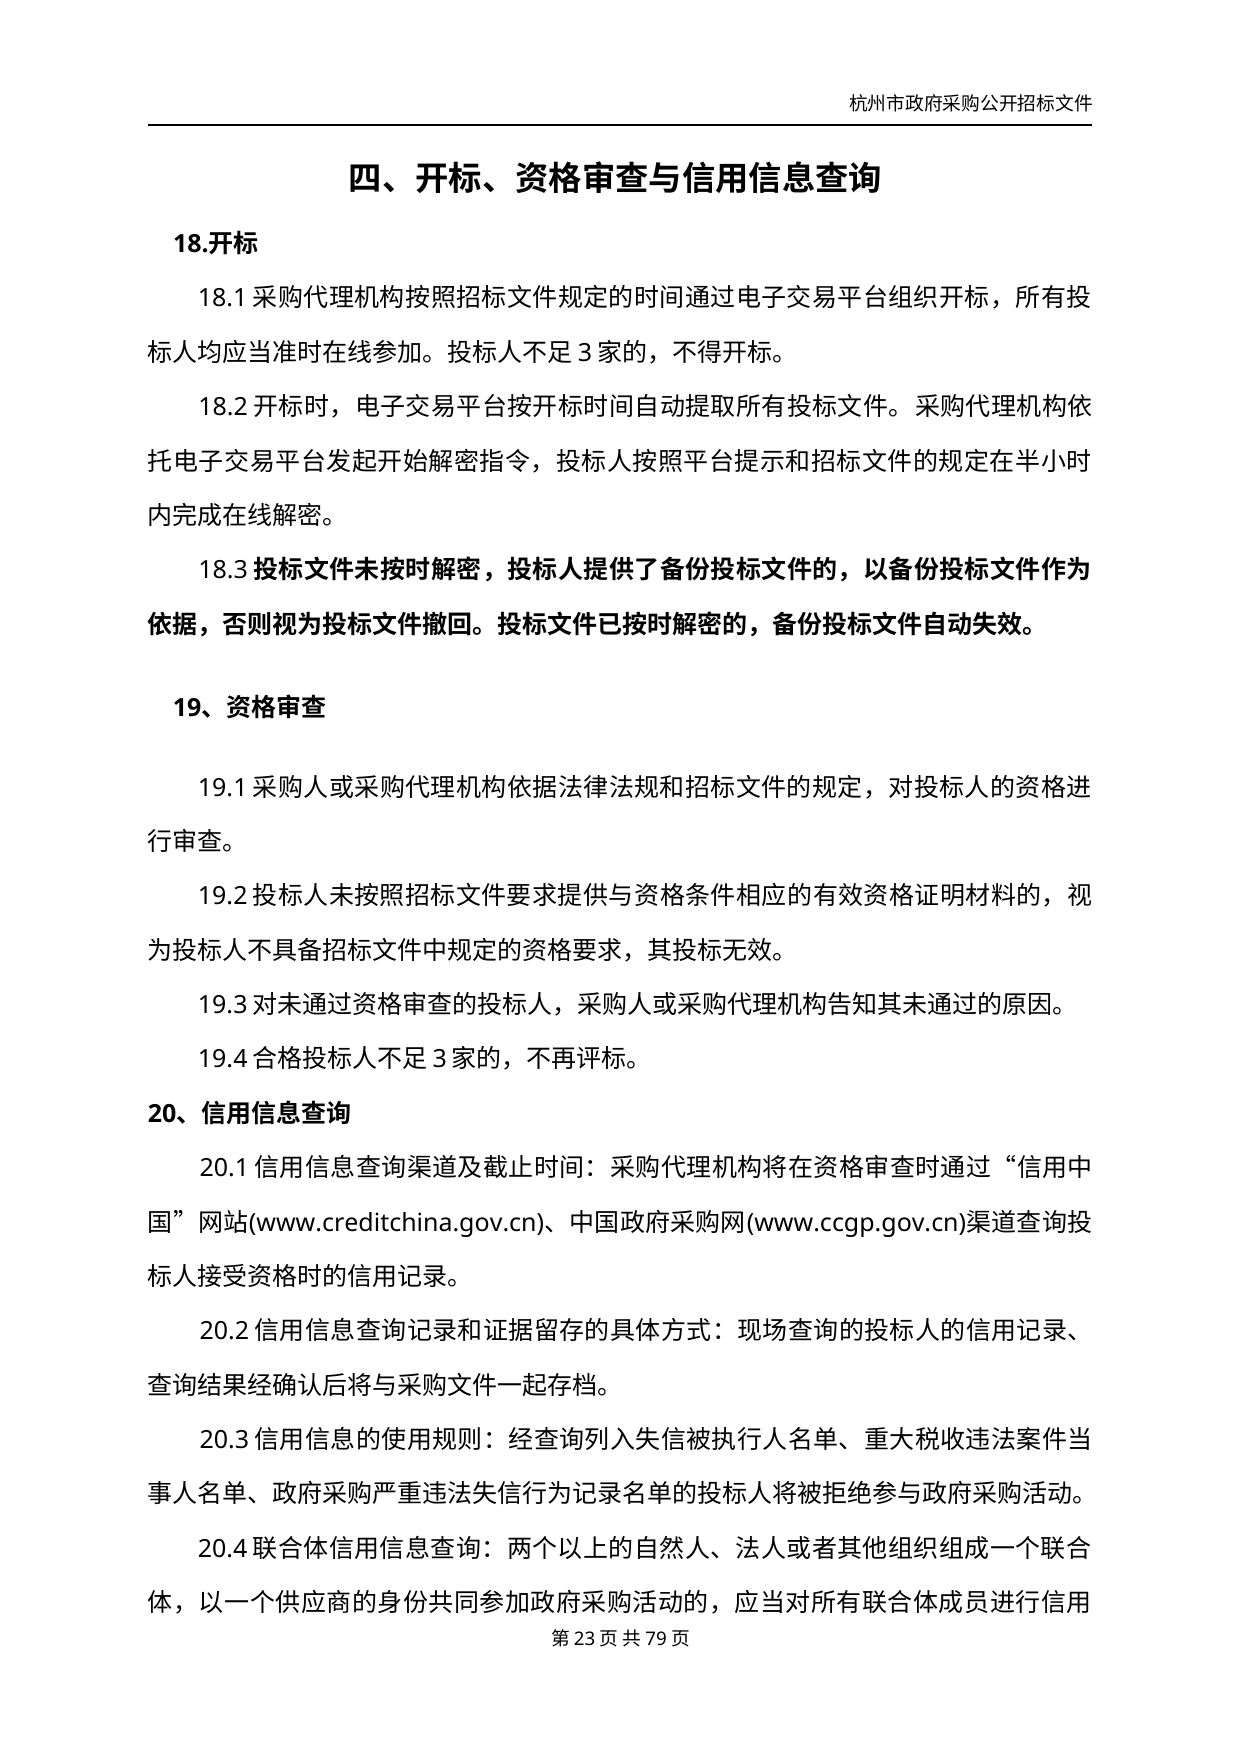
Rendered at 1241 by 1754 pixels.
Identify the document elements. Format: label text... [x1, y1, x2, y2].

text 19.1采购人或采购代理机构依据法律法规和招标文件的规定，对投标人的资格进行审查。 [148, 767, 1092, 858]
text 18.3投标文件未按时解密，投标人提供了备份投标文件的，以备份投标文件作为依据，否则视为投标文件撤回。投标文件已按时解密的，备份投标文件自动失效。 [148, 550, 1092, 640]
text 19.3对未通过资格审查的投标人，采购人或采购代理机构告知其未通过的原因。 [148, 984, 1092, 1021]
text 18.1采购代理机构按照招标文件规定的时间通过电子交易平台组织开标，所有投标人均应当准时在线参加。投标人不足3家的，不得开标。 [148, 278, 1092, 368]
text 19、资格审查 [148, 688, 1092, 724]
text 四、开标、资格审查与信用信息查询 [148, 151, 1092, 199]
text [148, 1528, 1092, 1619]
text 20.2信用信息查询记录和证据留存的具体方式：现场查询的投标人的信用记录、查询结果经确认后将与采购文件一起存档。 [148, 1311, 1092, 1401]
text 20、信用信息查询 [148, 1093, 1092, 1129]
text 19.4合格投标人不足3家的，不再评标。 [148, 1039, 1092, 1075]
text 20.1信用信息查询渠道及截止时间：采购代理机构将在资格审查时通过“信用中国”网站(www.creditchina.gov.cn)、中国政府采购网(www.ccgp.gov.cn)渠道查询投标人接受资格时的信用记录。 [148, 1148, 1092, 1293]
text 19.2投标人未按照招标文件要求提供与资格条件相应的有效资格证明材料的，视为投标人不具备招标文件中规定的资格要求，其投标无效。 [148, 876, 1092, 966]
text 20.3信用信息的使用规则：经查询列入失信被执行人名单、重大税收违法案件当事人名单、政府采购严重违法失信行为记录名单的投标人将被拒绝参与政府采购活动。 [148, 1419, 1092, 1510]
text 18.2开标时，电子交易平台按开标时间自动提取所有投标文件。采购代理机构依托电子交易平台发起开始解密指令，投标人按照平台提示和招标文件的规定在半小时内完成在线解密。 [148, 387, 1092, 532]
text 18.开标 [148, 223, 1092, 260]
